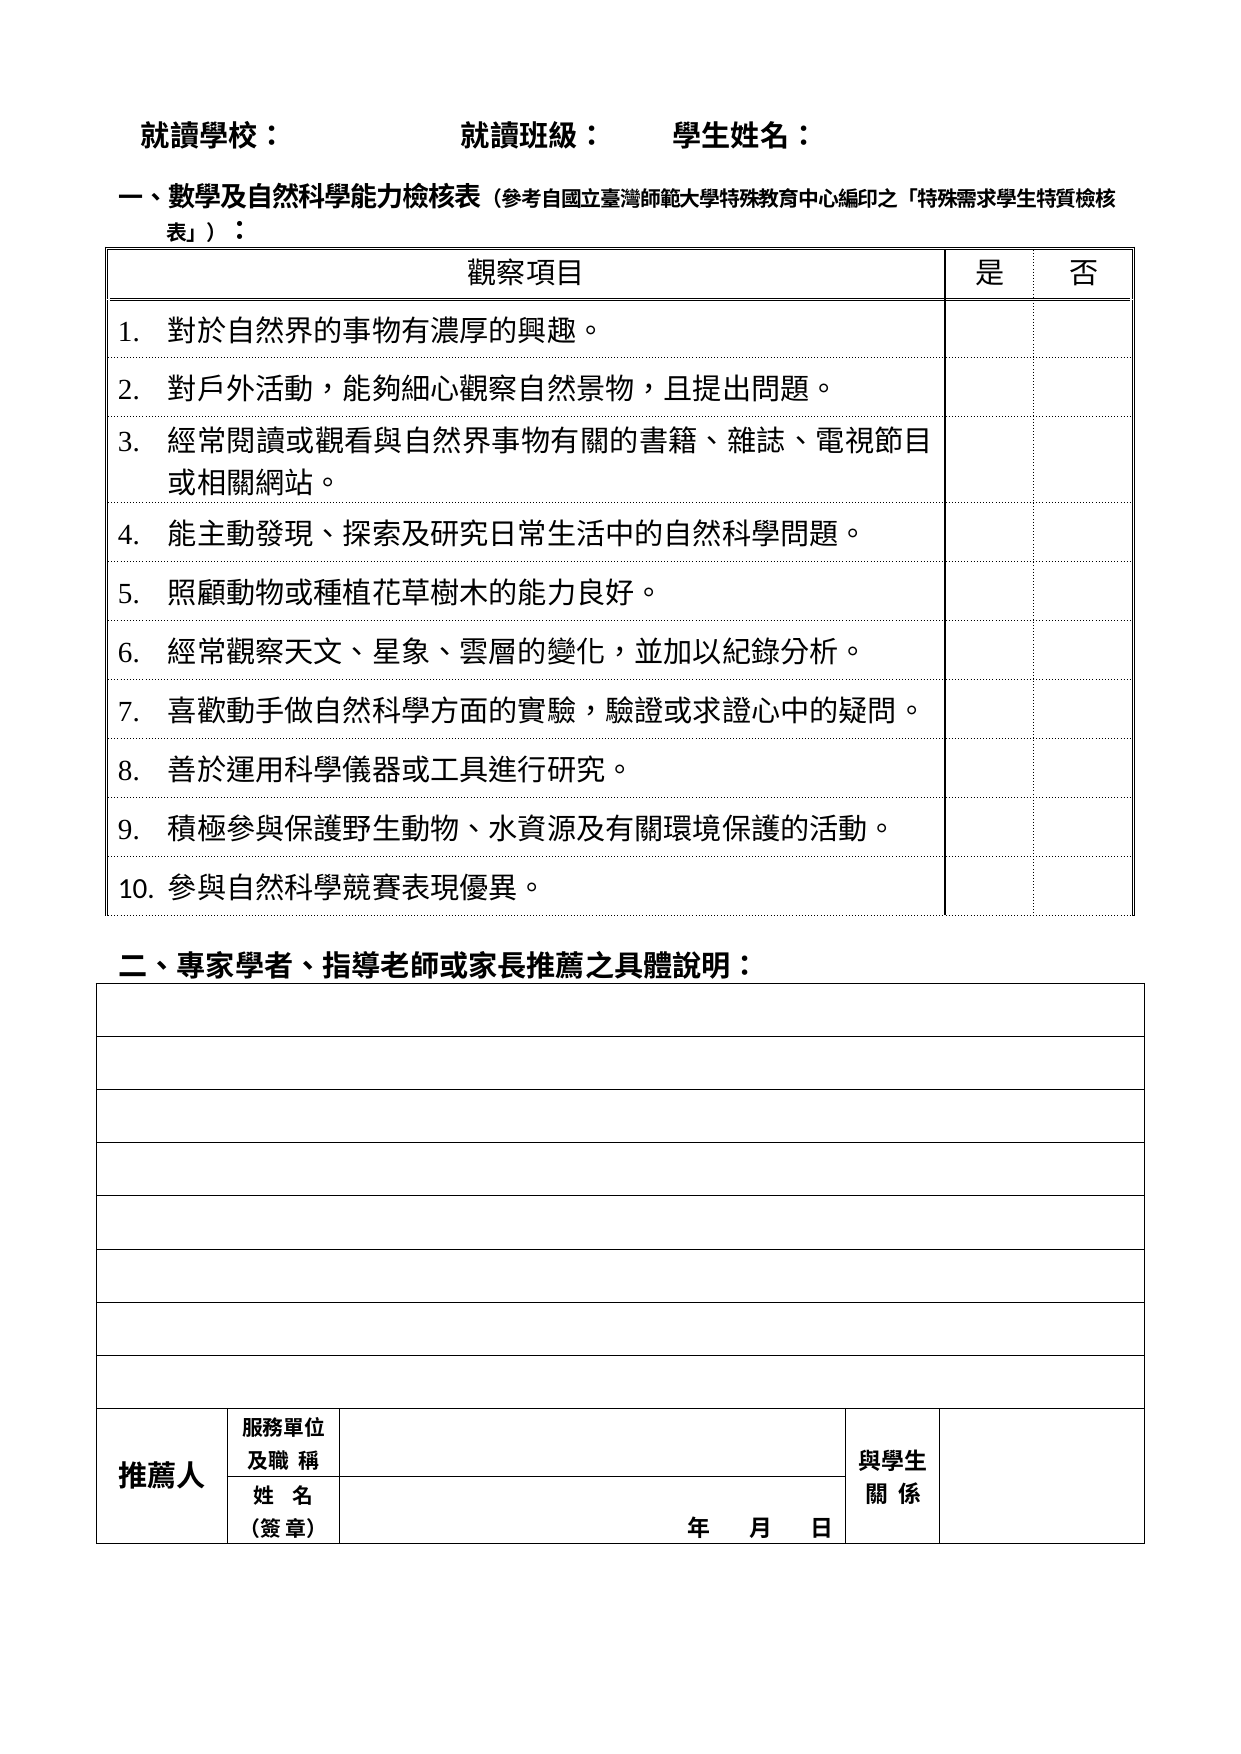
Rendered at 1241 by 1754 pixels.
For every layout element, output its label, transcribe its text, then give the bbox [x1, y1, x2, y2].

table_cell [1034, 738, 1132, 797]
table_cell 能主動發現、探索及研究日常生活中的自然科學問題。 [108, 502, 944, 561]
table_cell [940, 1409, 1144, 1543]
table_cell [946, 738, 1033, 797]
table_header [97, 984, 1144, 1036]
table_cell [1034, 856, 1132, 915]
table_cell 參與自然科學競賽表現優異。 [108, 856, 944, 915]
table_cell 姓 名 （簽 章） [228, 1477, 339, 1543]
table_cell [97, 1037, 1144, 1089]
table_cell 對於自然界的事物有濃厚的興趣。 [106, 298, 944, 357]
table_cell 服務單位 及職 稱 [228, 1409, 339, 1476]
table_cell [946, 301, 1033, 357]
text 二、專家學者、指導老師或家長推薦之具體說明： [118, 949, 1122, 983]
table_cell [1034, 620, 1132, 679]
table_cell [1034, 679, 1132, 738]
table_cell 推薦人 [97, 1409, 227, 1543]
table_cell [946, 620, 1033, 679]
table_cell 照顧動物或種植花草樹木的能力良好。 [108, 561, 944, 620]
table_cell 經常觀察天文、星象、雲層的變化，並加以紀錄分析。 [108, 620, 944, 679]
table_cell [1034, 357, 1132, 416]
table_cell [946, 502, 1033, 561]
table_cell 對戶外活動，能夠細心觀察自然景物，且提出問題。 [108, 357, 944, 416]
table_cell 積極參與保護野生動物、水資源及有關環境保護的活動。 [108, 797, 944, 856]
table_header 是 [946, 250, 1033, 298]
table_cell [97, 1143, 1144, 1195]
table_header 就讀班級： 學生姓名： [449, 112, 1122, 180]
table_cell 善於運用科學儀器或工具進行研究。 [108, 738, 944, 797]
table_header 否 [1034, 250, 1132, 298]
table_header 就讀學校： [129, 112, 449, 180]
table_cell [97, 1356, 1144, 1408]
table_cell [946, 679, 1033, 738]
table_cell [97, 1090, 1144, 1142]
table_cell [1034, 298, 1134, 357]
table_header 觀察項目 [108, 250, 944, 298]
table_cell 喜歡動手做自然科學方面的實驗，驗證或求證心中的疑問。 [108, 679, 944, 738]
table_cell [97, 1303, 1144, 1355]
text 一、數學及自然科學能力檢核表（參考自國立臺灣師範大學特殊教育中心編印之「特殊需求學生特質檢核表」）： [118, 180, 1122, 247]
table_cell 經常閱讀或觀看與自然界事物有關的書籍、雜誌、電視節目或相關網站。 [108, 416, 944, 502]
table_cell [1034, 797, 1132, 856]
table_cell [97, 1250, 1144, 1302]
table_cell [946, 416, 1033, 502]
table_cell [946, 561, 1033, 620]
table_cell [1034, 502, 1132, 561]
table_cell [946, 797, 1033, 856]
table_cell [340, 1409, 845, 1476]
table_cell [1034, 561, 1132, 620]
table_cell [97, 1196, 1144, 1248]
table_cell 年 月 日 [340, 1477, 845, 1543]
table_cell 與學生 關 係 [846, 1409, 939, 1543]
table_cell [946, 357, 1033, 416]
table_cell [1034, 416, 1132, 502]
table_cell [946, 856, 1033, 915]
